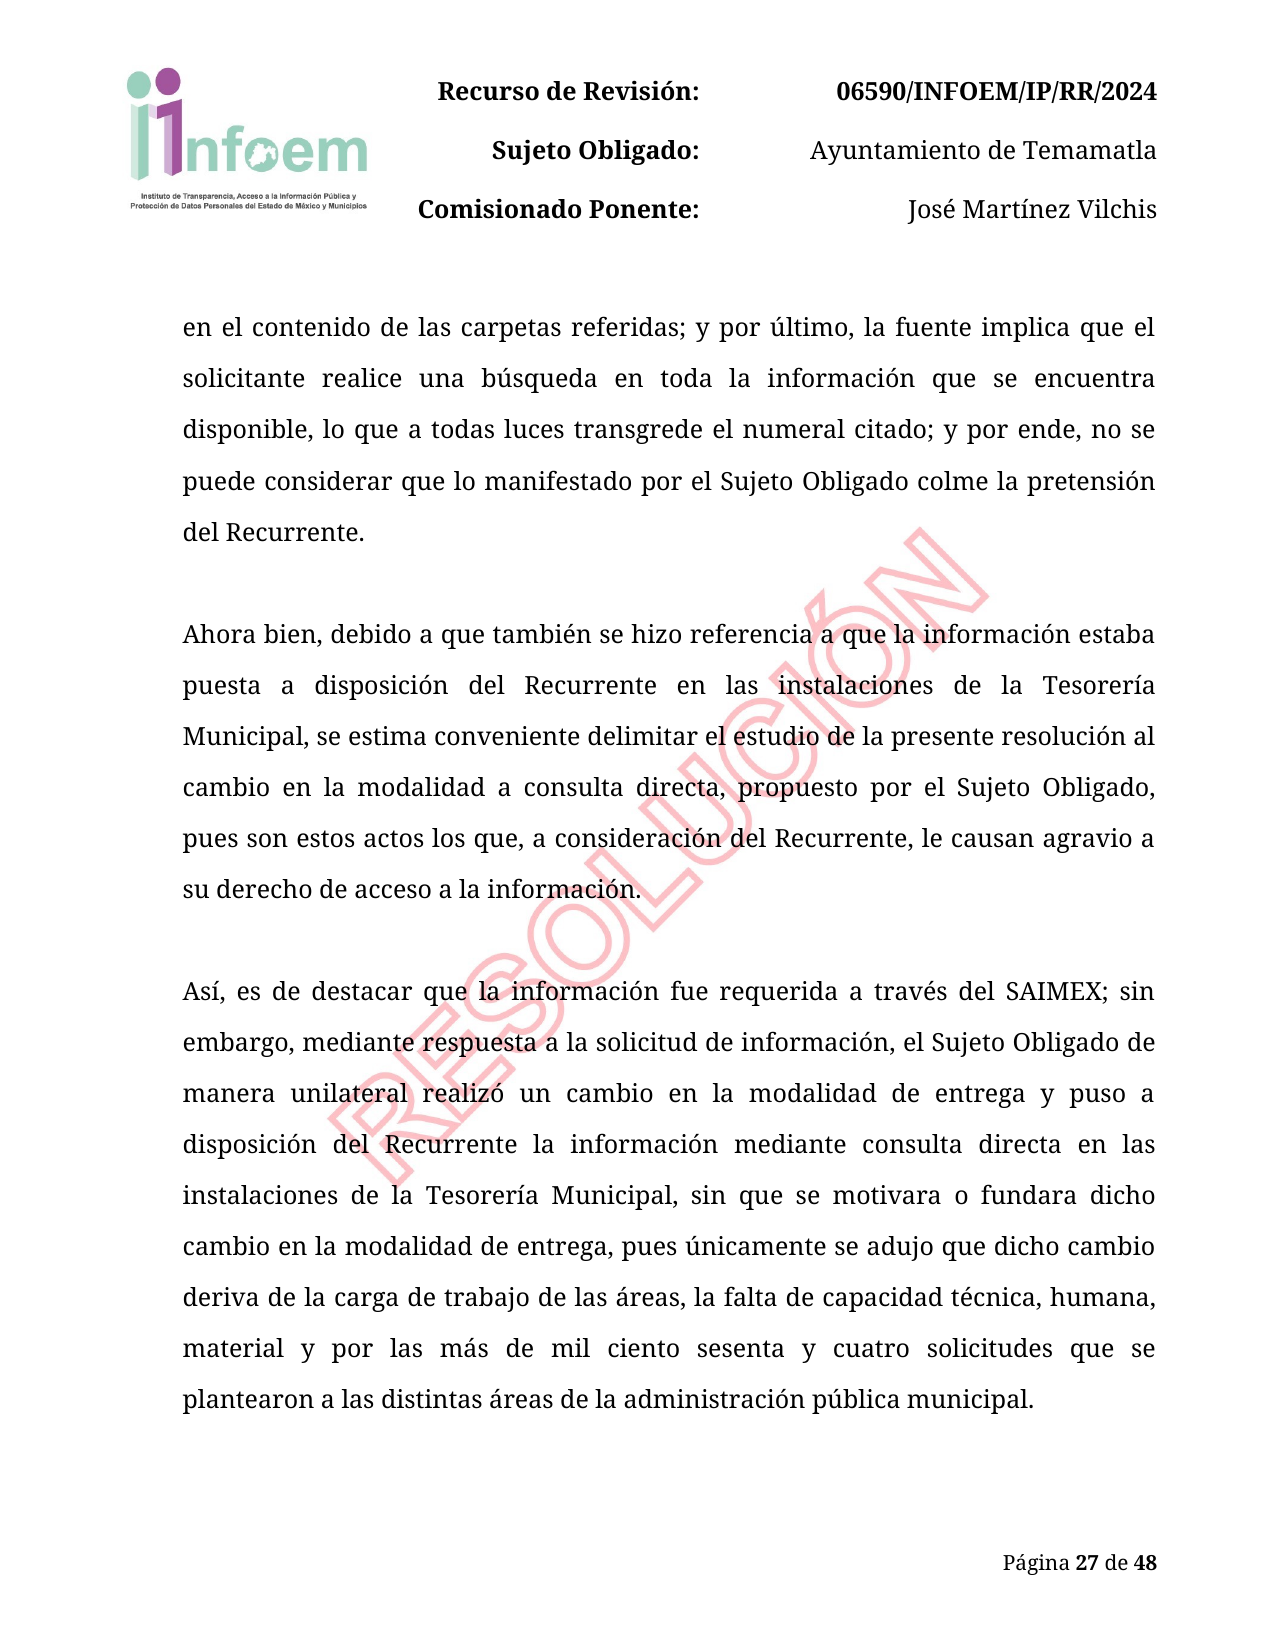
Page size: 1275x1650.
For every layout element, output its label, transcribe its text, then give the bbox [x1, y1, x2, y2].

text Así, es de destacar que la información fue requerida a través del SAIMEX; sin embargo, mediante respuesta a la solicitud de información, el Sujeto Obligado de manera unilateral realizó un cambio en la modalidad de entrega y puso a disposición del Recurrente la información mediante consulta directa en las instalaciones de la Tesorería Municipal, sin que se motivara o fundara dicho cambio en la modalidad de entrega, pues únicamente se adujo que dicho cambio deriva de la carga de trabajo de las áreas, la falta de capacidad técnica, humana, material y por las más de mil ciento sesenta y cuatro solicitudes que se plantearon a las distintas áreas de la administración pública municipal. [182, 974, 1157, 1416]
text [182, 310, 1157, 548]
picture [7, 7, 1275, 1650]
text Ahora bien, debido a que también se hizo referencia a que la información estaba puesta a disposición del Recurrente en las instalaciones de la Tesorería Municipal, se estima conveniente delimitar el estudio de la presente resolución al cambio en la modalidad a consulta directa, propuesto por el Sujeto Obligado, pues son estos actos los que, a consideración del Recurrente, le causan agravio a su derecho de acceso a la información. [182, 616, 1157, 906]
